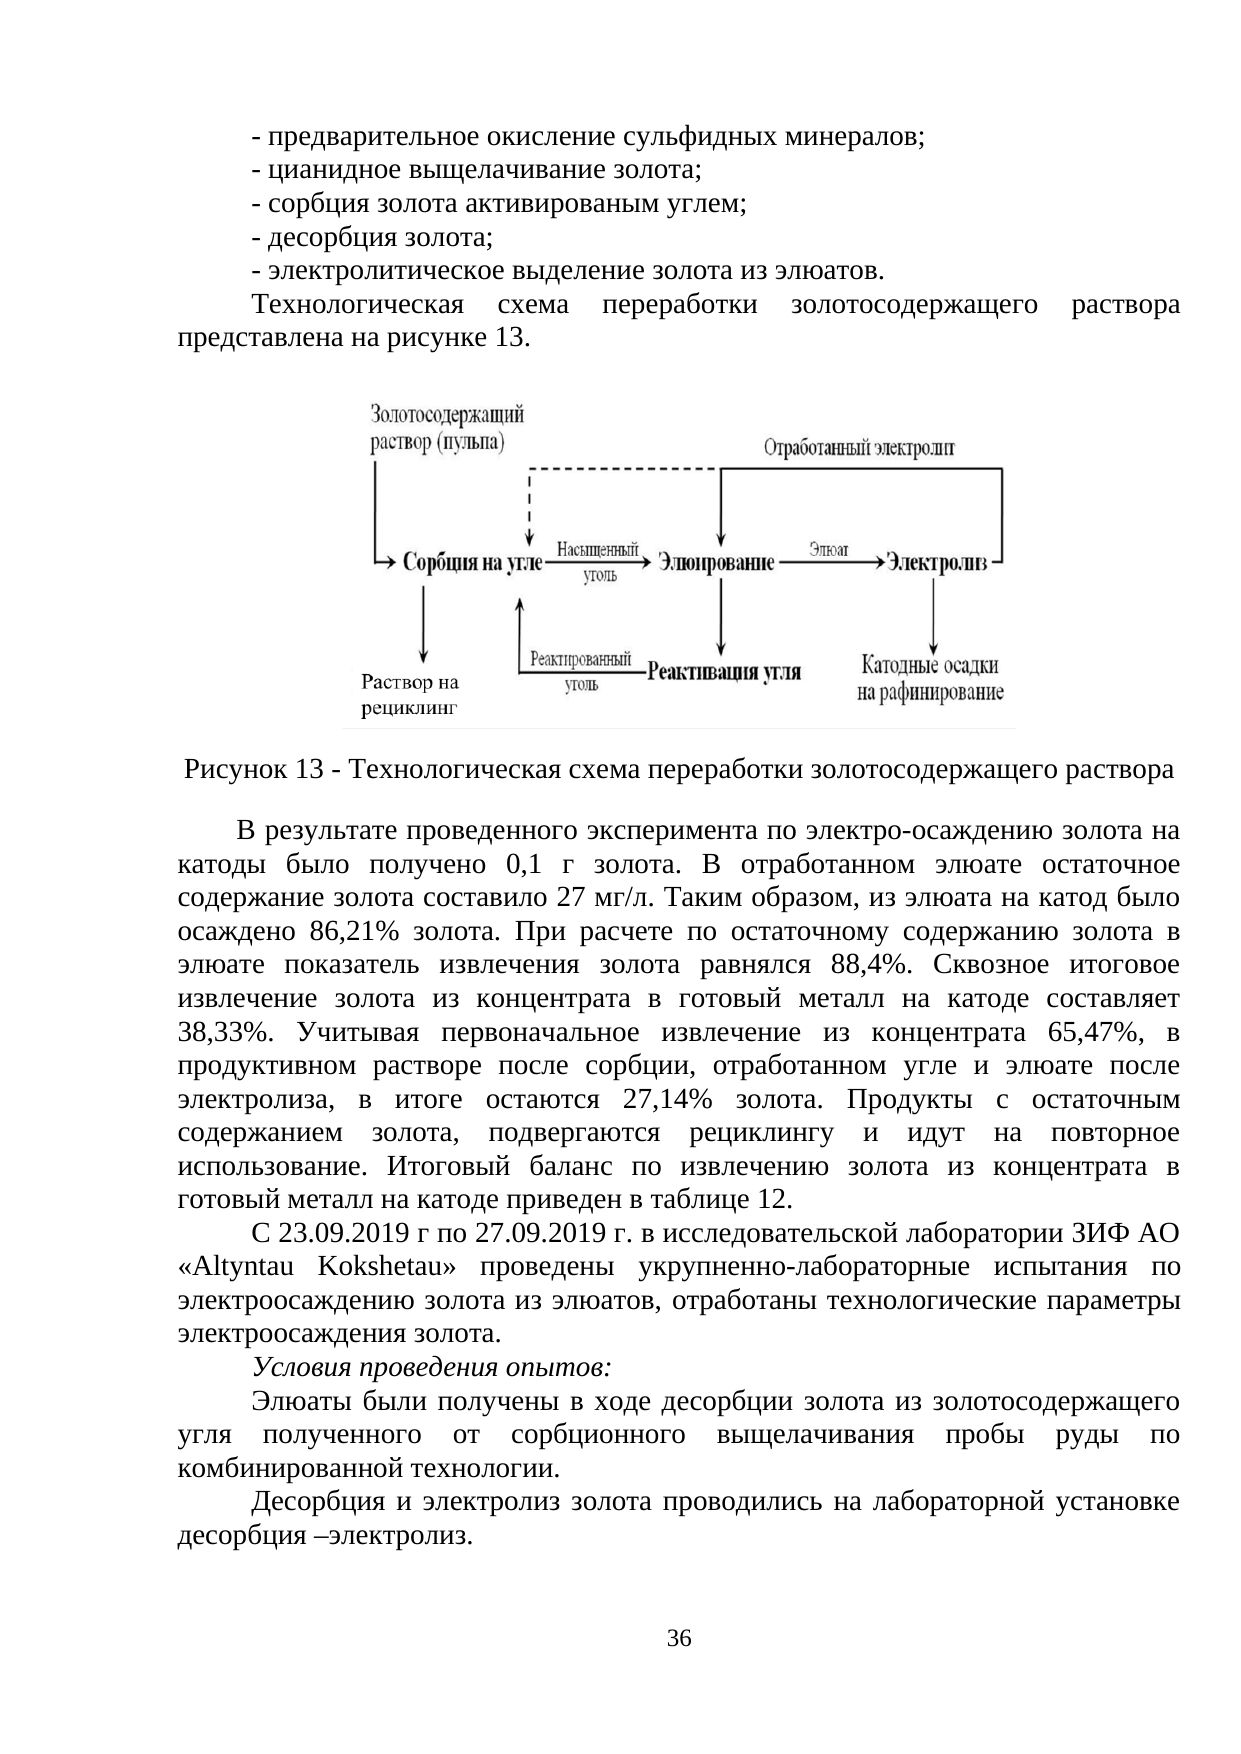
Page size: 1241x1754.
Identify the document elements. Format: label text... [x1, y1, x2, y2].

text - цианидное выщелачивание золота; [177, 152, 1181, 185]
text Элюаты были получены в ходе десорбции золота из золотосодержащего угля полученного от сорбционного выщелачивания пробы руды по комбинированной технологии. [177, 1383, 1181, 1483]
text - электролитическое выделение золота из элюатов. [177, 252, 1181, 286]
text Условия проведения опытов: [177, 1349, 1181, 1383]
text - сорбция золота активированым углем; [177, 185, 1181, 219]
text Десорбция и электролиз золота проводились на лабораторной установке десорбция –электролиз. [177, 1483, 1181, 1550]
text - десорбция золота; [177, 219, 1181, 252]
picture [342, 386, 1016, 732]
text Технологическая схема переработки золотосодержащего раствора представлена на рисунке 13. [177, 286, 1181, 353]
text С 23.09.2019 г по 27.09.2019 г. в исследовательской лаборатории ЗИФ АО «Altyntau Kokshetau» проведены укрупненно-лабораторные испытания по электроосаждению золота из элюатов, отработаны технологические параметры электроосаждения золота. [177, 1215, 1181, 1349]
text - предварительное окисление сульфидных минералов; [177, 118, 1181, 152]
text Рисунок 13 - Технологическая схема переработки золотосодержащего раствора [177, 751, 1181, 784]
text В результате проведенного эксперимента по электро-осаждению золота на катоды было получено 0,1 г золота. В отработанном элюате остаточное содержание золота составило 27 мг/л. Таким образом, из элюата на катод было осаждено 86,21% золота. При расчете по остаточному содержанию золота в элюате показатель извлечения золота равнялся 88,4%. Сквозное итоговое извлечение золота из концентрата в готовый металл на катоде составляет 38,33%. Учитывая первоначальное извлечение из концентрата 65,47%, в продуктивном растворе после сорбции, отработанном угле и элюате после электролиза, в итоге остаются 27,14% золота. Продукты с остаточным содержанием золота, подвергаются рециклингу и идут на повторное использование. Итоговый баланс по извлечению золота из концентрата в готовый металл на катоде приведен в таблице 12. [177, 812, 1181, 1215]
